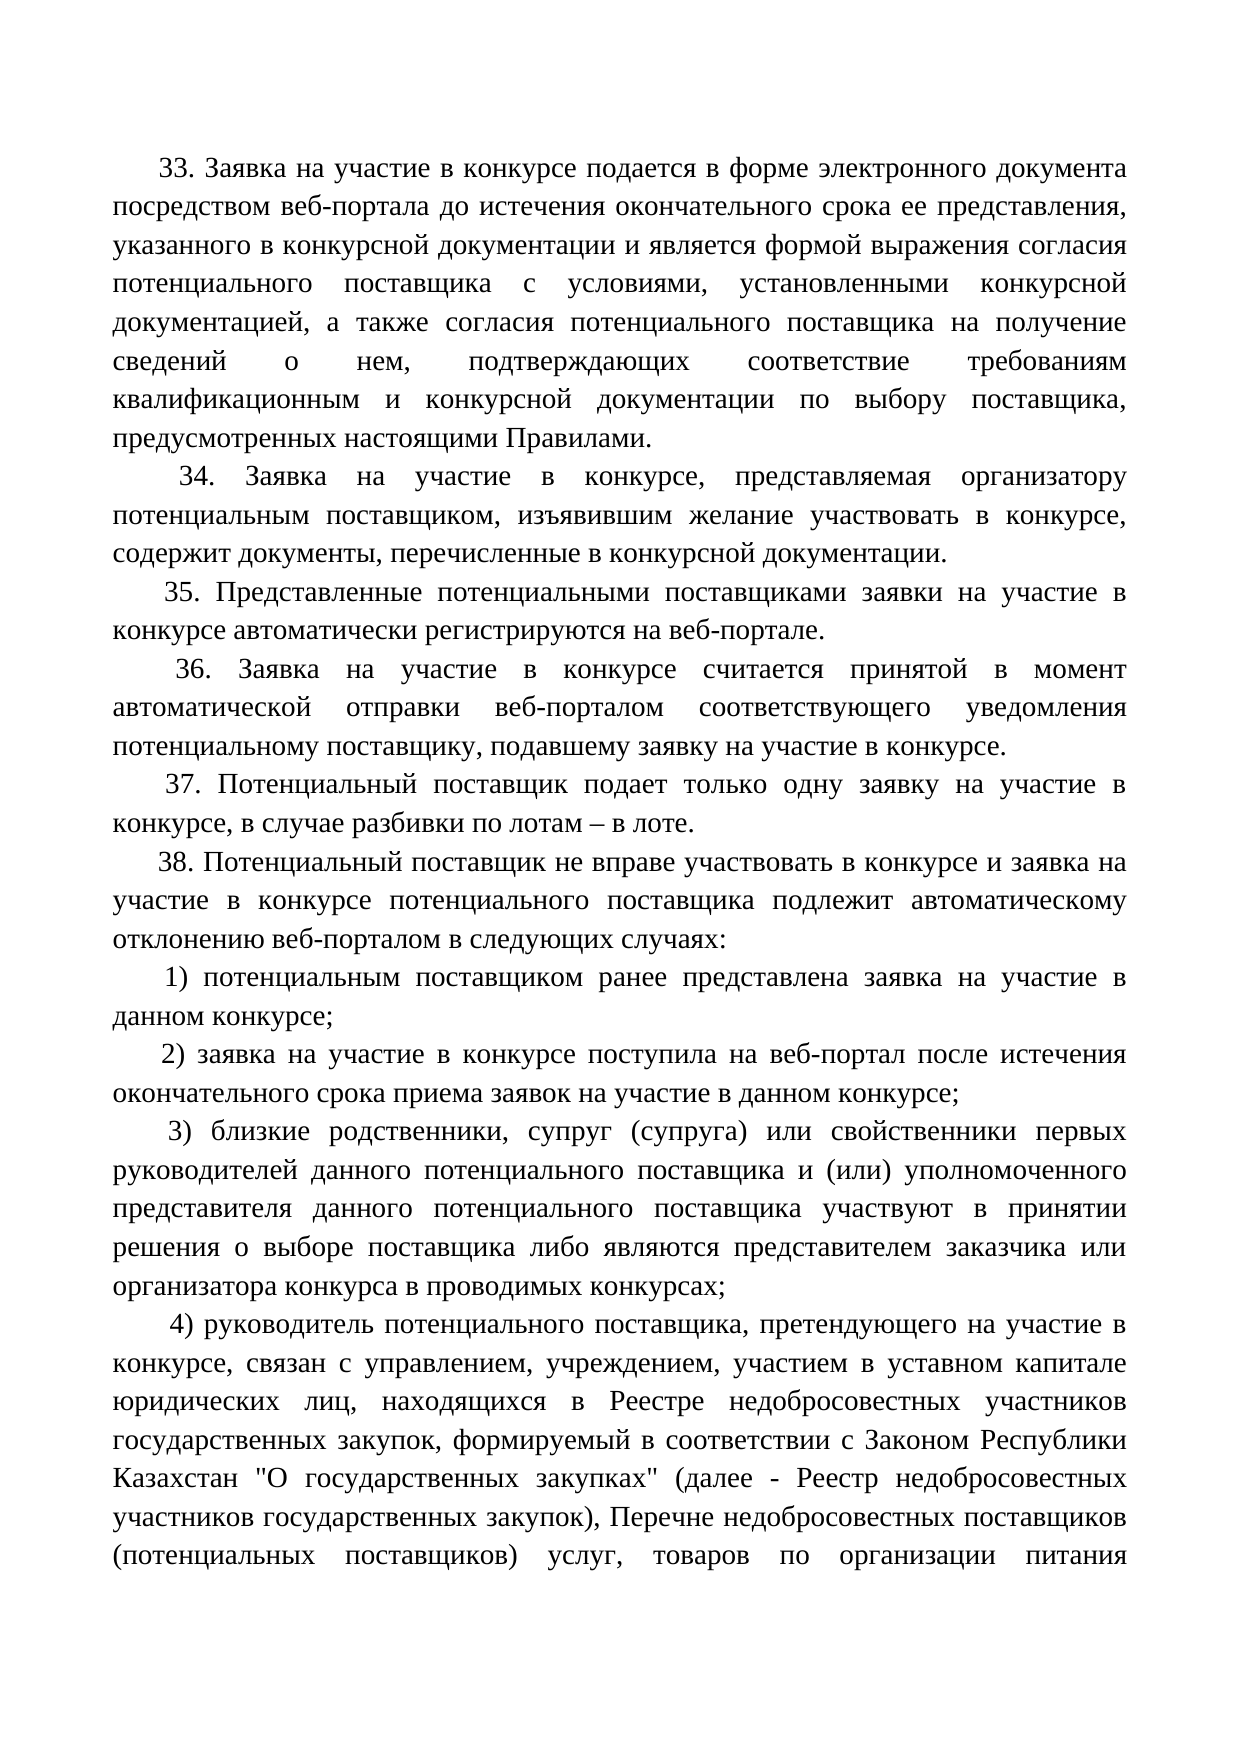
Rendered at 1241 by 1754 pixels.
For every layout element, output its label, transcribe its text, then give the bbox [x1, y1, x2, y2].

text 38. Потенциальный поставщик не вправе участвовать в конкурсе и заявка на участие в конкурсе потенциального поставщика подлежит автоматическому отклонению веб-порталом в следующих случаях: [112, 844, 1128, 954]
text 33. Заявка на участие в конкурсе подается в форме электронного документа посредством веб-портала до истечения окончательного срока ее представления, указанного в конкурсной документации и является формой выражения согласия потенциального поставщика с условиями, установленными конкурсной документацией, а также согласия потенциального поставщика на получение сведений о нем, подтверждающих соответствие требованиям квалификационным и конкурсной документации по выбору поставщика, предусмотренных настоящими Правилами. [112, 150, 1128, 453]
text 34. Заявка на участие в конкурсе, представляемая организатору потенциальным поставщиком, изъявившим желание участвовать в конкурсе, содержит документы, перечисленные в конкурсной документации. [112, 458, 1128, 569]
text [112, 1306, 1128, 1571]
text 37. Потенциальный поставщик подает только одну заявку на участие в конкурсе, в случае разбивки по лотам – в лоте. [112, 767, 1128, 839]
text 2) заявка на участие в конкурсе поступила на веб-портал после истечения окончательного срока приема заявок на участие в данном конкурсе; [112, 1036, 1128, 1108]
text 35. Представленные потенциальными поставщиками заявки на участие в конкурсе автоматически регистрируются на веб-портале. [112, 574, 1128, 646]
text 1) потенциальным поставщиком ранее представлена заявка на участие в данном конкурсе; [112, 959, 1128, 1031]
text 36. Заявка на участие в конкурсе считается принятой в момент автоматической отправки веб-порталом соответствующего уведомления потенциальному поставщику, подавшему заявку на участие в конкурсе. [112, 651, 1128, 762]
text 3) близкие родственники, супруг (супруга) или свойственники первых руководителей данного потенциального поставщика и (или) уполномоченного представителя данного потенциального поставщика участвуют в принятии решения о выборе поставщика либо являются представителем заказчика или организатора конкурса в проводимых конкурсах; [112, 1113, 1128, 1301]
